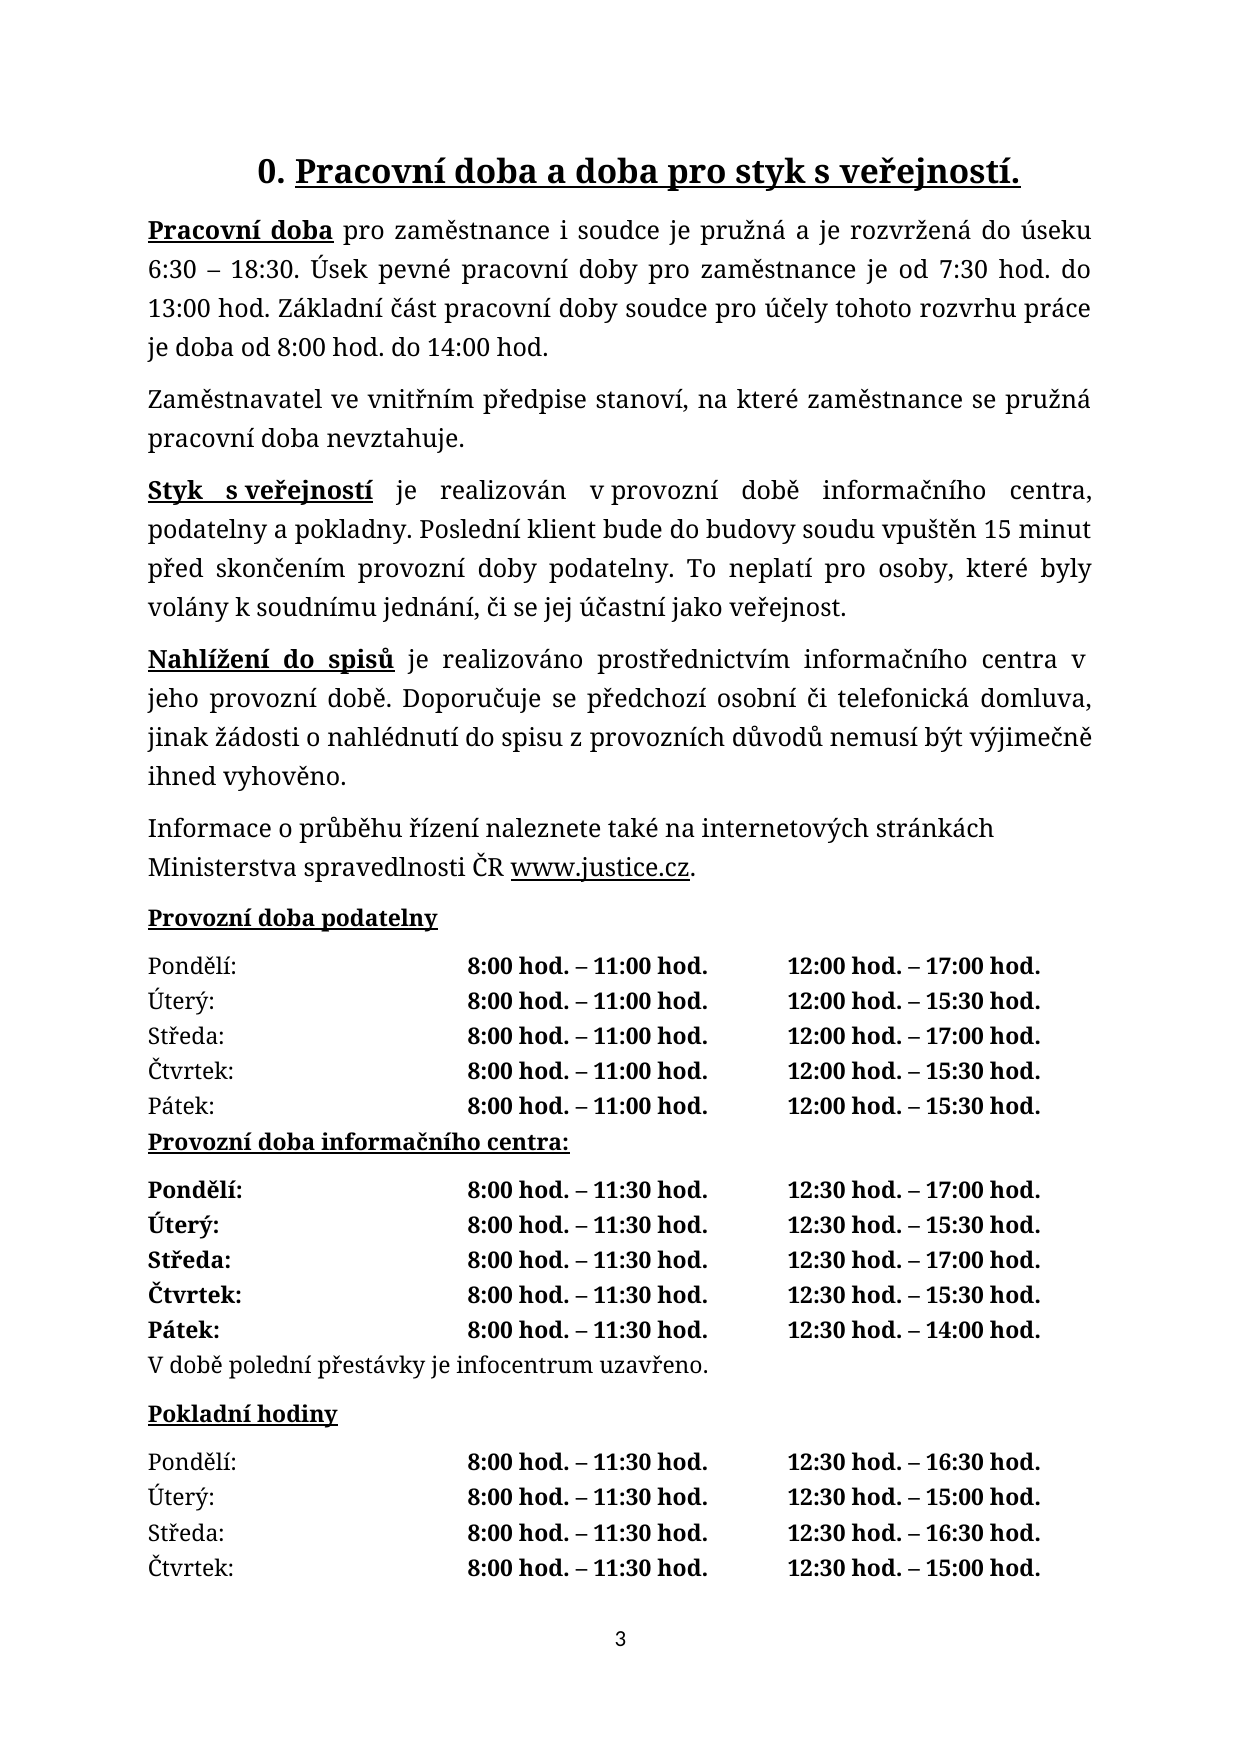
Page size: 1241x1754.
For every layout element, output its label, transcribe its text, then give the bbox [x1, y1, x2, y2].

table_cell Pátek: [136, 1090, 456, 1125]
table_cell 8:00 hod. – 11:30 hod. [456, 1481, 776, 1516]
table_cell 8:00 hod. – 11:30 hod. [456, 1279, 776, 1314]
table_cell 8:00 hod. – 11:00 hod. [456, 1090, 776, 1125]
table_cell Čtvrtek: [136, 1279, 456, 1314]
list Pracovní doba a doba pro styk s veřejností. [185, 148, 1093, 193]
table_cell Středa: [136, 1244, 456, 1279]
table_cell 12:00 hod. – 15:30 hod. [776, 1090, 1096, 1125]
text Pokladní hodiny [148, 1398, 1093, 1429]
table_cell Středa: [136, 1516, 456, 1552]
table_header 12:30 hod. – 16:30 hod. [776, 1446, 1096, 1481]
table_cell 8:00 hod. – 11:30 hod. [456, 1244, 776, 1279]
table_cell 8:00 hod. – 11:00 hod. [456, 1020, 776, 1055]
text Nahlížení do spisů je realizováno prostřednictvím informačního centra v jeho provozní době. Doporučuje se předchozí osobní či telefonická domluva, jinak žádosti o nahlédnutí do spisu z provozních důvodů nemusí být výjimečně ihned vyhověno. [148, 641, 1093, 793]
table_cell 12:00 hod. – 17:00 hod. [776, 1020, 1096, 1055]
table_header Pondělí: [136, 1174, 456, 1209]
table_cell 12:30 hod. – 15:30 hod. [776, 1279, 1096, 1314]
table_cell 12:00 hod. – 15:30 hod. [776, 1055, 1096, 1090]
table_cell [456, 1552, 776, 1587]
table_header 8:00 hod. – 11:30 hod. [456, 1446, 776, 1481]
table_cell 8:00 hod. – 11:30 hod. [456, 1516, 776, 1552]
table_header 12:00 hod. – 17:00 hod. [776, 950, 1096, 985]
text Styk s veřejností je realizován v provozní době informačního centra, podatelny a pokladny. Poslední klient bude do budovy soudu vpuštěn 15 minut před skončením provozní doby podatelny. To neplatí pro osoby, které byly volány k soudnímu jednání, či se jej účastní jako veřejnost. [148, 472, 1093, 624]
table_cell 12:30 hod. – 15:30 hod. [776, 1209, 1096, 1244]
table_header 8:00 hod. – 11:00 hod. [456, 950, 776, 985]
table_header 12:30 hod. – 17:00 hod. [776, 1174, 1096, 1209]
table_cell Úterý: [136, 1209, 456, 1244]
table_cell 12:30 hod. – 16:30 hod. [776, 1516, 1096, 1552]
table_header Pondělí: [136, 950, 456, 985]
text Zaměstnavatel ve vnitřním předpise stanoví, na které zaměstnance se pružná pracovní doba nevztahuje. [148, 381, 1093, 455]
table_cell 12:30 hod. – 15:00 hod. [776, 1552, 1096, 1587]
table_cell 12:30 hod. – 15:00 hod. [776, 1481, 1096, 1516]
table_cell 8:00 hod. – 11:00 hod. [456, 1055, 776, 1090]
table_cell Čtvrtek: [136, 1055, 456, 1090]
text Pracovní doba pro zaměstnance i soudce je pružná a je rozvržená do úseku 6:30 – 18:30. Úsek pevné pracovní doby pro zaměstnance je od 7:30 hod. do 13:00 hod. Základní část pracovní doby soudce pro účely tohoto rozvrhu práce je doba od 8:00 hod. do 14:00 hod. [148, 212, 1093, 364]
text Provozní doba podatelny [148, 901, 1093, 933]
table_cell 8:00 hod. – 11:00 hod. [456, 985, 776, 1020]
table_cell Středa: [136, 1020, 456, 1055]
table_cell Úterý: [136, 1481, 456, 1516]
table_cell 12:30 hod. – 17:00 hod. [776, 1244, 1096, 1279]
table_cell 8:00 hod. – 11:30 hod. [456, 1209, 776, 1244]
table_cell Pátek: [136, 1314, 456, 1349]
table_cell 12:30 hod. – 14:00 hod. [776, 1314, 1096, 1349]
table_cell Úterý: [136, 985, 456, 1020]
text V době polední přestávky je infocentrum uzavřeno. [148, 1349, 1093, 1381]
table_header Pondělí: [136, 1446, 456, 1481]
table_cell Čtvrtek: [136, 1552, 456, 1587]
table_cell 12:00 hod. – 15:30 hod. [776, 985, 1096, 1020]
table_header 8:00 hod. – 11:30 hod. [456, 1174, 776, 1209]
text Provozní doba informačního centra: [148, 1125, 1093, 1157]
text Informace o průběhu řízení naleznete také na internetových stránkách Ministerstva spravedlnosti ČR www.justice.cz. [148, 811, 1093, 884]
table_cell 8:00 hod. – 11:30 hod. [456, 1314, 776, 1349]
